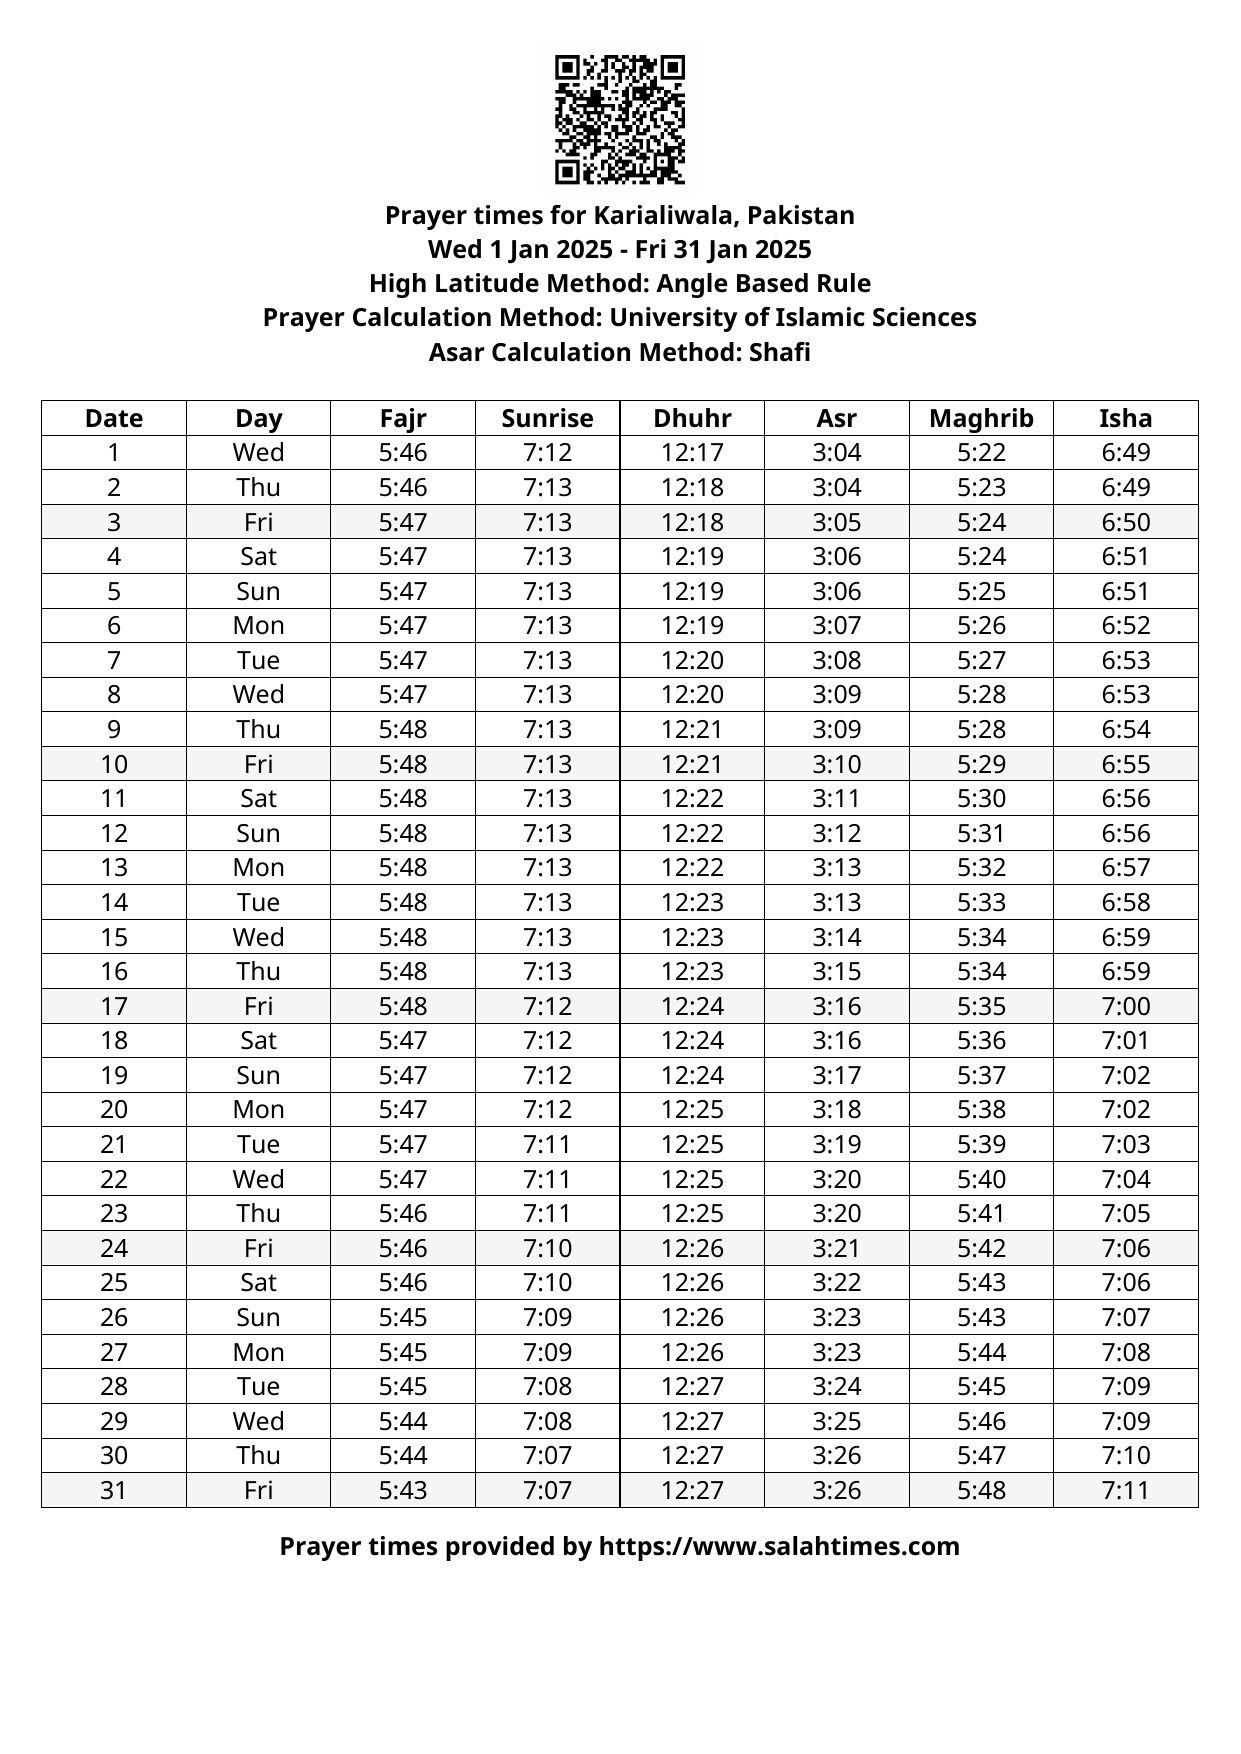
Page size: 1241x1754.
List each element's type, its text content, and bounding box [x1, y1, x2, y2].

table_cell 3:13 [765, 851, 909, 884]
table_cell 3:05 [765, 505, 909, 538]
table_cell Thu [187, 470, 330, 504]
table_cell 7:13 [476, 609, 619, 642]
table_cell 5:48 [331, 920, 475, 953]
table_cell 5:46 [331, 470, 475, 504]
table_cell 12:27 [621, 1473, 764, 1507]
table_cell 6:56 [1054, 781, 1198, 815]
table_cell 3:10 [765, 747, 909, 780]
table_cell 6:51 [1054, 574, 1198, 607]
table_cell Thu [187, 1439, 330, 1472]
table_cell 3:11 [765, 781, 909, 815]
table_cell Tue [187, 1369, 330, 1403]
table_cell 7:09 [476, 1300, 619, 1334]
table_header Date [42, 401, 186, 434]
table_cell Sat [187, 539, 330, 573]
picture [542, 41, 699, 198]
table_cell 3:26 [765, 1439, 909, 1472]
table_cell 7:07 [476, 1439, 619, 1472]
table_cell Sat [187, 1024, 330, 1057]
table_cell 5:45 [331, 1335, 475, 1368]
table_header Maghrib [910, 401, 1053, 434]
table_cell 3:23 [765, 1300, 909, 1334]
table_cell 5:46 [331, 1266, 475, 1299]
table_cell 5:41 [910, 1196, 1053, 1230]
table_cell Tue [187, 1127, 330, 1161]
table_cell Sun [187, 574, 330, 607]
table_cell 5:39 [910, 1127, 1053, 1161]
table_cell 6:53 [1054, 643, 1198, 677]
table_cell 5:28 [910, 712, 1053, 746]
table_cell 6:49 [1054, 470, 1198, 504]
table_cell 5:47 [331, 1162, 475, 1195]
table_cell 12:26 [621, 1300, 764, 1334]
table_cell 3:07 [765, 609, 909, 642]
table_cell 6:54 [1054, 712, 1198, 746]
table_cell 5:47 [331, 539, 475, 573]
table_cell 7:12 [476, 1024, 619, 1057]
table_cell 5:44 [910, 1335, 1053, 1368]
table_cell 3:20 [765, 1196, 909, 1230]
table_cell 5:22 [910, 436, 1053, 469]
table_cell 5:46 [331, 436, 475, 469]
table_cell 7 [42, 643, 186, 677]
table_cell 7:13 [476, 954, 619, 988]
table_cell 7:07 [476, 1473, 619, 1507]
table_cell 3:18 [765, 1093, 909, 1126]
table_cell 7:09 [476, 1335, 619, 1368]
table_cell 3:13 [765, 885, 909, 919]
table_cell 7:08 [476, 1369, 619, 1403]
table_cell 5:47 [331, 505, 475, 538]
table_cell Mon [187, 851, 330, 884]
table_cell 5:43 [331, 1473, 475, 1507]
table_cell 27 [42, 1335, 186, 1368]
table_cell 5:43 [910, 1300, 1053, 1334]
table_cell Wed [187, 436, 330, 469]
table_cell 5:48 [331, 781, 475, 815]
table_cell 6:55 [1054, 747, 1198, 780]
table_cell 12:21 [621, 712, 764, 746]
table_cell 21 [42, 1127, 186, 1161]
table_cell 5:28 [910, 678, 1053, 711]
table_cell 7:13 [476, 574, 619, 607]
table_cell 7:13 [476, 747, 619, 780]
table_cell Wed [187, 1162, 330, 1195]
table_cell 5:48 [910, 1473, 1053, 1507]
table_cell 3:09 [765, 712, 909, 746]
table_cell 5:31 [910, 816, 1053, 849]
table_cell 26 [42, 1300, 186, 1334]
table_cell 13 [42, 851, 186, 884]
table_cell 5:46 [910, 1404, 1053, 1437]
table_cell 7:11 [1054, 1473, 1198, 1507]
table_cell 9 [42, 712, 186, 746]
table_cell 5:48 [331, 816, 475, 849]
table_cell 25 [42, 1266, 186, 1299]
table_cell 5:47 [331, 643, 475, 677]
table_header Asr [765, 401, 909, 434]
table_cell 5:48 [331, 712, 475, 746]
table_cell 12:27 [621, 1404, 764, 1437]
table_cell 5:40 [910, 1162, 1053, 1195]
table_cell 30 [42, 1439, 186, 1472]
table_cell 5:45 [331, 1300, 475, 1334]
table_cell 5:38 [910, 1093, 1053, 1126]
table_cell 7:13 [476, 643, 619, 677]
table_cell 5:32 [910, 851, 1053, 884]
table_cell 5:29 [910, 747, 1053, 780]
table_cell 6:52 [1054, 609, 1198, 642]
table_cell 7:05 [1054, 1196, 1198, 1230]
table_cell 5:47 [331, 1024, 475, 1057]
table_cell 7:13 [476, 505, 619, 538]
table_cell 5:47 [331, 574, 475, 607]
table_cell 5:26 [910, 609, 1053, 642]
table_cell 12:20 [621, 643, 764, 677]
table_cell 6:56 [1054, 816, 1198, 849]
table_cell 7:13 [476, 885, 619, 919]
table_cell 12:22 [621, 781, 764, 815]
table_cell 4 [42, 539, 186, 573]
table_cell 12:19 [621, 609, 764, 642]
table_cell 5:27 [910, 643, 1053, 677]
table_cell 3:15 [765, 954, 909, 988]
table_cell 7:01 [1054, 1024, 1198, 1057]
table_header Day [187, 401, 330, 434]
table_cell Fri [187, 1473, 330, 1507]
table_cell Mon [187, 1093, 330, 1126]
table_cell 5:30 [910, 781, 1053, 815]
table_cell 3:26 [765, 1473, 909, 1507]
table_cell 20 [42, 1093, 186, 1126]
table_cell 7:13 [476, 539, 619, 573]
table_cell Thu [187, 1196, 330, 1230]
table_cell 5:23 [910, 470, 1053, 504]
table_cell 7:13 [476, 816, 619, 849]
table_cell 12:26 [621, 1266, 764, 1299]
table_cell 7:13 [476, 712, 619, 746]
table_cell 10 [42, 747, 186, 780]
table_cell 3:16 [765, 1024, 909, 1057]
table_cell 12 [42, 816, 186, 849]
table_cell 28 [42, 1369, 186, 1403]
table_cell 7:13 [476, 851, 619, 884]
table_cell 3:25 [765, 1404, 909, 1437]
table_cell 3:04 [765, 436, 909, 469]
table_cell 7:08 [1054, 1335, 1198, 1368]
table_cell 5 [42, 574, 186, 607]
table_cell 3:22 [765, 1266, 909, 1299]
table_cell 3:19 [765, 1127, 909, 1161]
table_cell 7:00 [1054, 989, 1198, 1022]
table_cell 5:48 [331, 851, 475, 884]
table_cell 6:57 [1054, 851, 1198, 884]
table_cell Sat [187, 781, 330, 815]
table_cell 3:14 [765, 920, 909, 953]
text Prayer times for Karialiwala, Pakistan [42, 198, 1198, 232]
table_cell 3:04 [765, 470, 909, 504]
table_cell 7:06 [1054, 1266, 1198, 1299]
table_cell 12:22 [621, 851, 764, 884]
table_cell 7:02 [1054, 1058, 1198, 1092]
table_cell 12:23 [621, 920, 764, 953]
table_cell Sun [187, 1300, 330, 1334]
table_cell Wed [187, 920, 330, 953]
table_cell 12:20 [621, 678, 764, 711]
table_cell 6:53 [1054, 678, 1198, 711]
table_cell 12:25 [621, 1196, 764, 1230]
table_cell 7:10 [476, 1266, 619, 1299]
table_cell 12:24 [621, 1024, 764, 1057]
table_cell 17 [42, 989, 186, 1022]
table_cell Fri [187, 505, 330, 538]
table_cell 12:23 [621, 954, 764, 988]
table_cell 5:47 [331, 1058, 475, 1092]
table_cell 7:12 [476, 1058, 619, 1092]
table_cell 7:09 [1054, 1369, 1198, 1403]
table_cell 5:47 [331, 1093, 475, 1126]
table_cell 5:45 [910, 1369, 1053, 1403]
table_cell 6:58 [1054, 885, 1198, 919]
table_cell 8 [42, 678, 186, 711]
table_cell Fri [187, 747, 330, 780]
table_header Fajr [331, 401, 475, 434]
table_cell 12:25 [621, 1162, 764, 1195]
table_cell 7:07 [1054, 1300, 1198, 1334]
table_cell 3:24 [765, 1369, 909, 1403]
table_cell 7:10 [476, 1231, 619, 1264]
table_cell 5:46 [331, 1231, 475, 1264]
table_cell 5:44 [331, 1439, 475, 1472]
table_cell 3:20 [765, 1162, 909, 1195]
table_cell 23 [42, 1196, 186, 1230]
table_cell 3:06 [765, 574, 909, 607]
table_cell 29 [42, 1404, 186, 1437]
table_cell 1 [42, 436, 186, 469]
table_cell 3:12 [765, 816, 909, 849]
table_cell Wed [187, 678, 330, 711]
table_cell Mon [187, 1335, 330, 1368]
table_cell 5:47 [331, 1127, 475, 1161]
table_cell 3:09 [765, 678, 909, 711]
text Wed 1 Jan 2025 - Fri 31 Jan 2025 [42, 232, 1198, 266]
table_cell 12:17 [621, 436, 764, 469]
table_cell Sun [187, 816, 330, 849]
table_cell 5:46 [331, 1196, 475, 1230]
table_cell 31 [42, 1473, 186, 1507]
table_cell 7:12 [476, 436, 619, 469]
table_cell 5:47 [910, 1439, 1053, 1472]
table_cell 5:44 [331, 1404, 475, 1437]
table_header Sunrise [476, 401, 619, 434]
table_cell 5:47 [331, 678, 475, 711]
table_cell 7:11 [476, 1127, 619, 1161]
table_cell 3:16 [765, 989, 909, 1022]
table_cell 19 [42, 1058, 186, 1092]
table_cell 3:08 [765, 643, 909, 677]
table_cell 12:23 [621, 885, 764, 919]
table_cell Fri [187, 1231, 330, 1264]
table_cell 7:11 [476, 1196, 619, 1230]
table_cell Wed [187, 1404, 330, 1437]
table_cell Thu [187, 712, 330, 746]
table_cell 3:17 [765, 1058, 909, 1092]
table_cell 5:34 [910, 920, 1053, 953]
table_header Isha [1054, 401, 1198, 434]
table_cell 12:25 [621, 1127, 764, 1161]
table_cell 3:21 [765, 1231, 909, 1264]
table_cell 12:19 [621, 574, 764, 607]
table_cell 5:47 [331, 609, 475, 642]
table_cell 5:48 [331, 747, 475, 780]
table_cell 6:51 [1054, 539, 1198, 573]
table_cell 12:18 [621, 470, 764, 504]
table_cell 5:33 [910, 885, 1053, 919]
table_header Dhuhr [621, 401, 764, 434]
table_cell 7:09 [1054, 1404, 1198, 1437]
table_cell 5:24 [910, 505, 1053, 538]
table_cell 6 [42, 609, 186, 642]
table_cell 6:50 [1054, 505, 1198, 538]
table_cell 5:42 [910, 1231, 1053, 1264]
table_cell 7:02 [1054, 1093, 1198, 1126]
table_cell 12:18 [621, 505, 764, 538]
table_cell 7:11 [476, 1162, 619, 1195]
table_cell 12:25 [621, 1093, 764, 1126]
table_cell 7:12 [476, 989, 619, 1022]
table_cell 7:10 [1054, 1439, 1198, 1472]
table_cell 24 [42, 1231, 186, 1264]
table_cell 5:36 [910, 1024, 1053, 1057]
text Prayer times provided by https://www.salahtimes.com [42, 1528, 1198, 1563]
table_cell Mon [187, 609, 330, 642]
table_cell 12:24 [621, 1058, 764, 1092]
table_cell 7:12 [476, 1093, 619, 1126]
table_cell 7:13 [476, 678, 619, 711]
table_cell 11 [42, 781, 186, 815]
table_cell 12:26 [621, 1335, 764, 1368]
table_cell 16 [42, 954, 186, 988]
table_cell 3 [42, 505, 186, 538]
table_cell 12:22 [621, 816, 764, 849]
table_cell 5:25 [910, 574, 1053, 607]
table_cell 12:26 [621, 1231, 764, 1264]
table_cell Fri [187, 989, 330, 1022]
table_cell 12:24 [621, 989, 764, 1022]
table_cell 15 [42, 920, 186, 953]
table_cell 14 [42, 885, 186, 919]
table_cell 12:27 [621, 1369, 764, 1403]
table_cell 5:43 [910, 1266, 1053, 1299]
table_cell Thu [187, 954, 330, 988]
table_cell 5:45 [331, 1369, 475, 1403]
table_cell 5:24 [910, 539, 1053, 573]
table_cell 7:08 [476, 1404, 619, 1437]
table_cell 6:59 [1054, 920, 1198, 953]
table_cell 6:49 [1054, 436, 1198, 469]
table_cell 6:59 [1054, 954, 1198, 988]
table_cell 12:21 [621, 747, 764, 780]
table_cell Tue [187, 885, 330, 919]
table_cell 5:37 [910, 1058, 1053, 1092]
table_cell 5:48 [331, 885, 475, 919]
table_cell 7:03 [1054, 1127, 1198, 1161]
table_cell 5:34 [910, 954, 1053, 988]
table_cell 7:04 [1054, 1162, 1198, 1195]
table_cell 5:48 [331, 954, 475, 988]
table_cell 18 [42, 1024, 186, 1057]
table_cell Sun [187, 1058, 330, 1092]
table_cell 12:19 [621, 539, 764, 573]
table_cell Tue [187, 643, 330, 677]
table_cell 3:06 [765, 539, 909, 573]
text Prayer Calculation Method: University of Islamic Sciences [42, 300, 1198, 334]
table_cell 5:35 [910, 989, 1053, 1022]
table_cell 7:13 [476, 920, 619, 953]
table_cell 7:13 [476, 470, 619, 504]
table_cell 7:13 [476, 781, 619, 815]
table_cell 3:23 [765, 1335, 909, 1368]
table_cell 5:48 [331, 989, 475, 1022]
table_cell 22 [42, 1162, 186, 1195]
text Asar Calculation Method: Shafi [42, 334, 1198, 368]
table_cell 7:06 [1054, 1231, 1198, 1264]
table_cell Sat [187, 1266, 330, 1299]
table_cell 2 [42, 470, 186, 504]
table_cell 12:27 [621, 1439, 764, 1472]
text High Latitude Method: Angle Based Rule [42, 266, 1198, 300]
